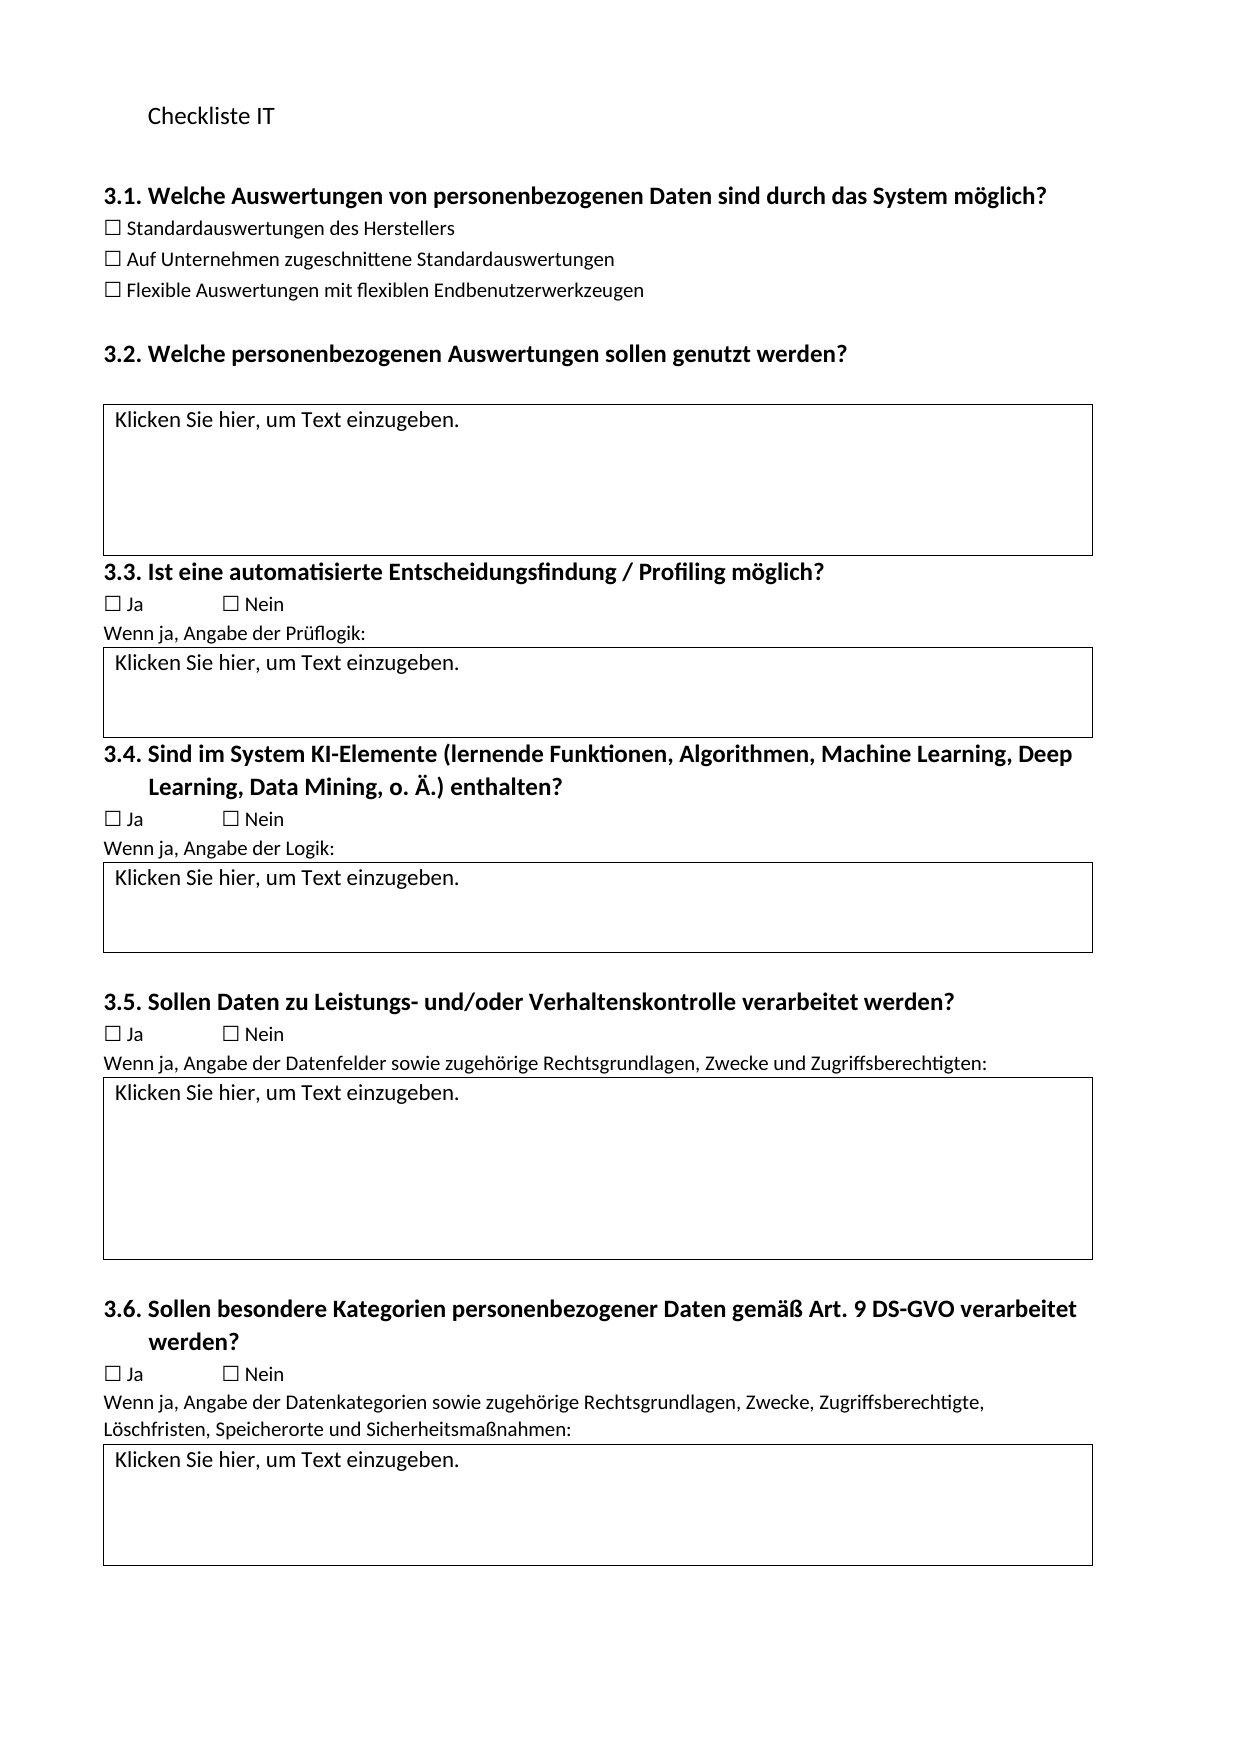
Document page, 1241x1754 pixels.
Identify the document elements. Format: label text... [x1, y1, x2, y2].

text Ja Nein [103, 804, 1093, 833]
list Welche Auswertungen von personenbezogenen Daten sind durch das System möglich? [103, 181, 1093, 211]
table_header [104, 648, 1092, 737]
list Ist eine automatisierte Entscheidungsfindung / Profiling möglich? [103, 556, 1093, 587]
text Ja Nein [103, 589, 1093, 618]
table_header [104, 405, 1092, 555]
table_header [104, 1078, 1092, 1259]
list Sollen besondere Kategorien personenbezogener Daten gemäß Art. 9 DS-GVO verarbeitet werden? [103, 1293, 1093, 1356]
text Wenn ja, Angabe der Logik: [103, 835, 1093, 860]
text Ja Nein [103, 1359, 1093, 1387]
text Auf Unternehmen zugeschnittene Standardauswertungen [103, 244, 1093, 272]
list Welche personenbezogenen Auswertungen sollen genutzt werden? [103, 338, 1093, 369]
list Sollen Daten zu Leistungs- und/oder Verhaltenskontrolle verarbeitet werden? [103, 986, 1093, 1017]
text Ja Nein [103, 1019, 1093, 1048]
table_header [104, 863, 1092, 952]
table_header [104, 1445, 1092, 1565]
text Wenn ja, Angabe der Datenfelder sowie zugehörige Rechtsgrundlagen, Zwecke und Zugriffsberechtigten: [103, 1050, 1093, 1075]
text Flexible Auswertungen mit flexiblen Endbenutzerwerkzeugen [103, 275, 1093, 303]
list Sind im System KI-Elemente (lernende Funktionen, Algorithmen, Machine Learning, Deep Learning, Data Mining, o. Ä.) enthalten? [103, 738, 1093, 802]
text Wenn ja, Angabe der Prüflogik: [103, 620, 1093, 645]
text Standardauswertungen des Herstellers [103, 213, 1093, 242]
text Wenn ja, Angabe der Datenkategorien sowie zugehörige Rechtsgrundlagen, Zwecke, Zugriffsberechtigte, Löschfristen, Speicherorte und Sicherheitsmaßnahmen: [103, 1389, 1093, 1442]
